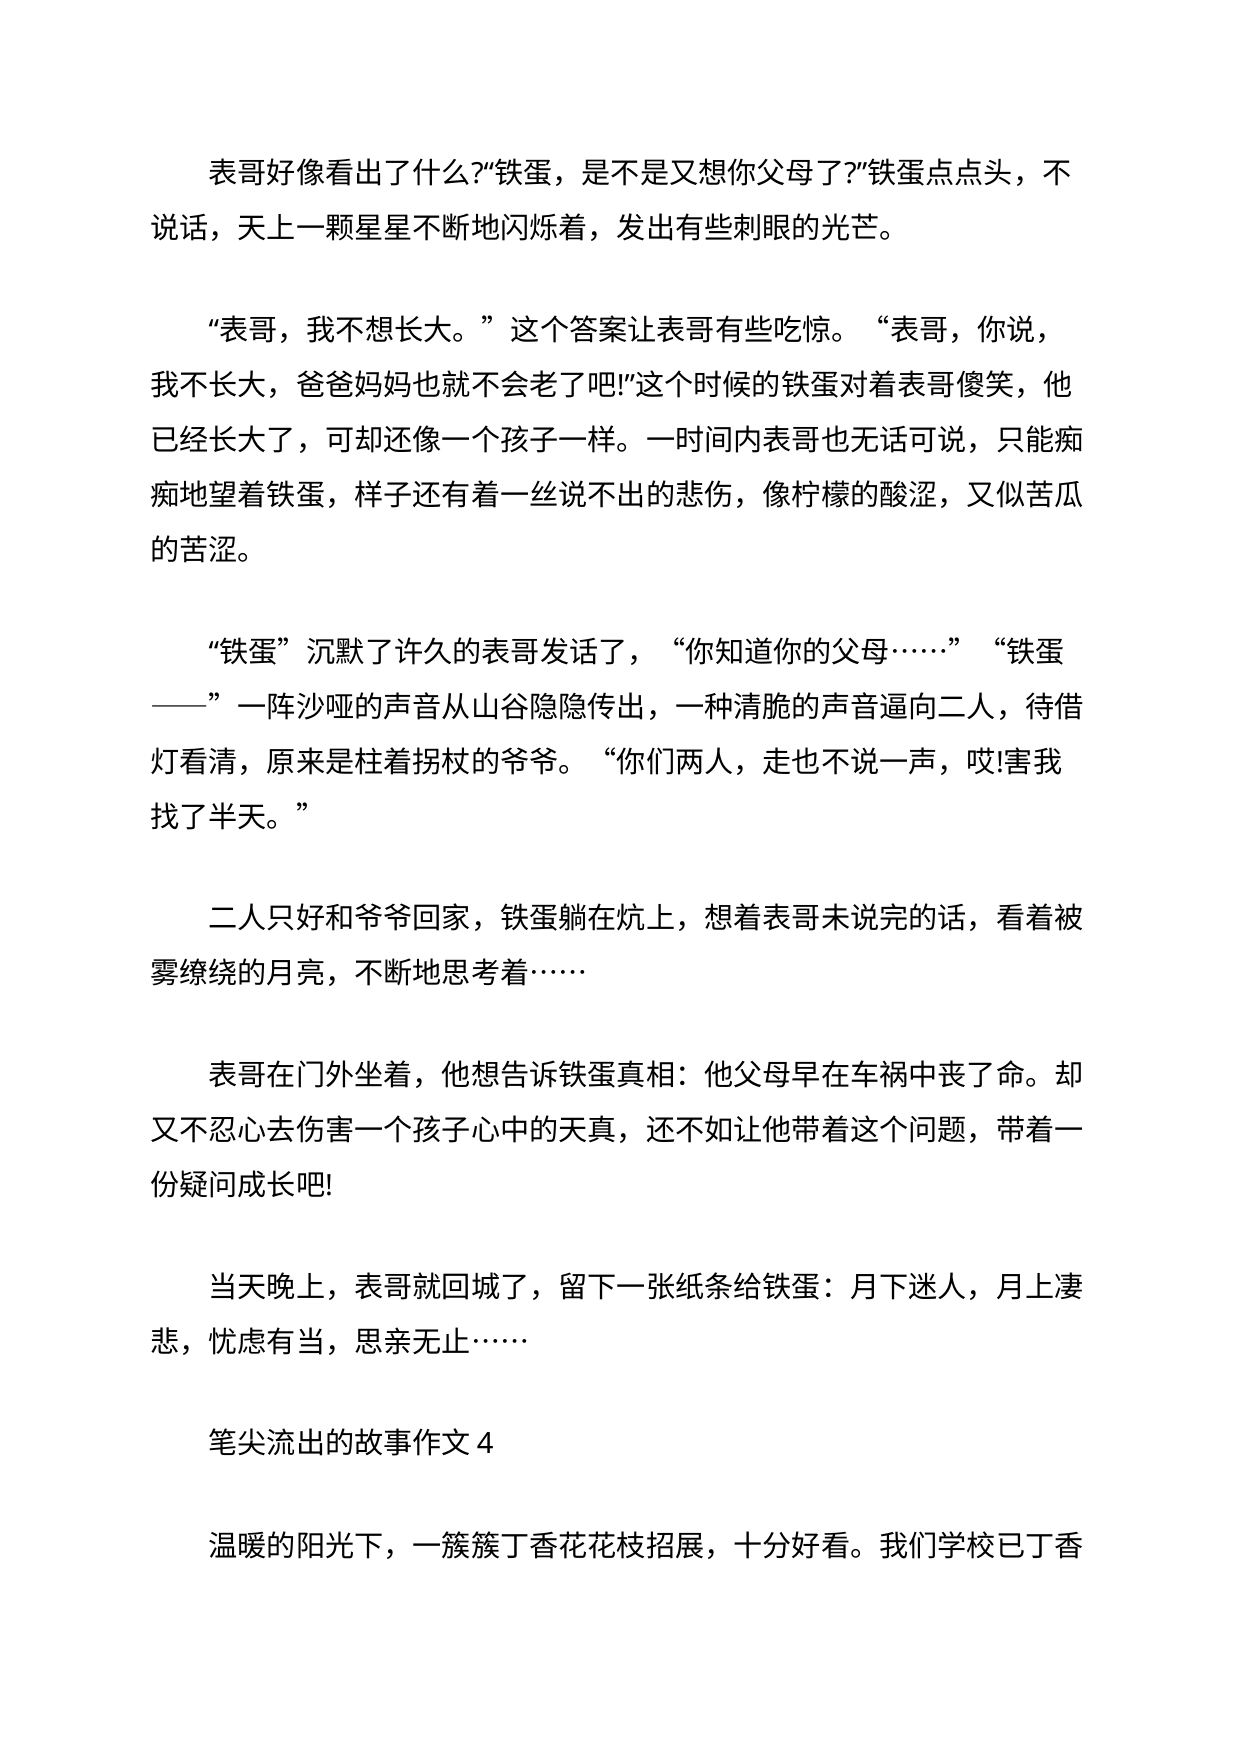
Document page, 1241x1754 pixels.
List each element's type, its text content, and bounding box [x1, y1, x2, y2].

text 笔尖流出的故事作文4 [150, 1420, 1090, 1462]
text 表哥好像看出了什么?“铁蛋，是不是又想你父母了?”铁蛋点点头，不说话，天上一颗星星不断地闪烁着，发出有些刺眼的光芒。 [150, 150, 1090, 247]
text “铁蛋”沉默了许久的表哥发话了，“你知道你的父母……”“铁蛋——”一阵沙哑的声音从山谷隐隐传出，一种清脆的声音逼向二人，待借灯看清，原来是柱着拐杖的爷爷。“你们两人，走也不说一声，哎!害我找了半天。” [150, 628, 1090, 836]
text “表哥，我不想长大。”这个答案让表哥有些吃惊。“表哥，你说，我不长大，爸爸妈妈也就不会老了吧!”这个时候的铁蛋对着表哥傻笑，他已经长大了，可却还像一个孩子一样。一时间内表哥也无话可说，只能痴痴地望着铁蛋，样子还有着一丝说不出的悲伤，像柠檬的酸涩，又似苦瓜的苦涩。 [150, 307, 1090, 569]
text 当天晚上，表哥就回城了，留下一张纸条给铁蛋：月下迷人，月上凄悲，忧虑有当，思亲无止…… [150, 1263, 1090, 1361]
text 表哥在门外坐着，他想告诉铁蛋真相：他父母早在车祸中丧了命。却又不忍心去伤害一个孩子心中的天真，还不如让他带着这个问题，带着一份疑问成长吧! [150, 1052, 1090, 1204]
text 二人只好和爷爷回家，铁蛋躺在炕上，想着表哥未说完的话，看着被雾缭绕的月亮，不断地思考着…… [150, 895, 1090, 992]
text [150, 1522, 1090, 1564]
